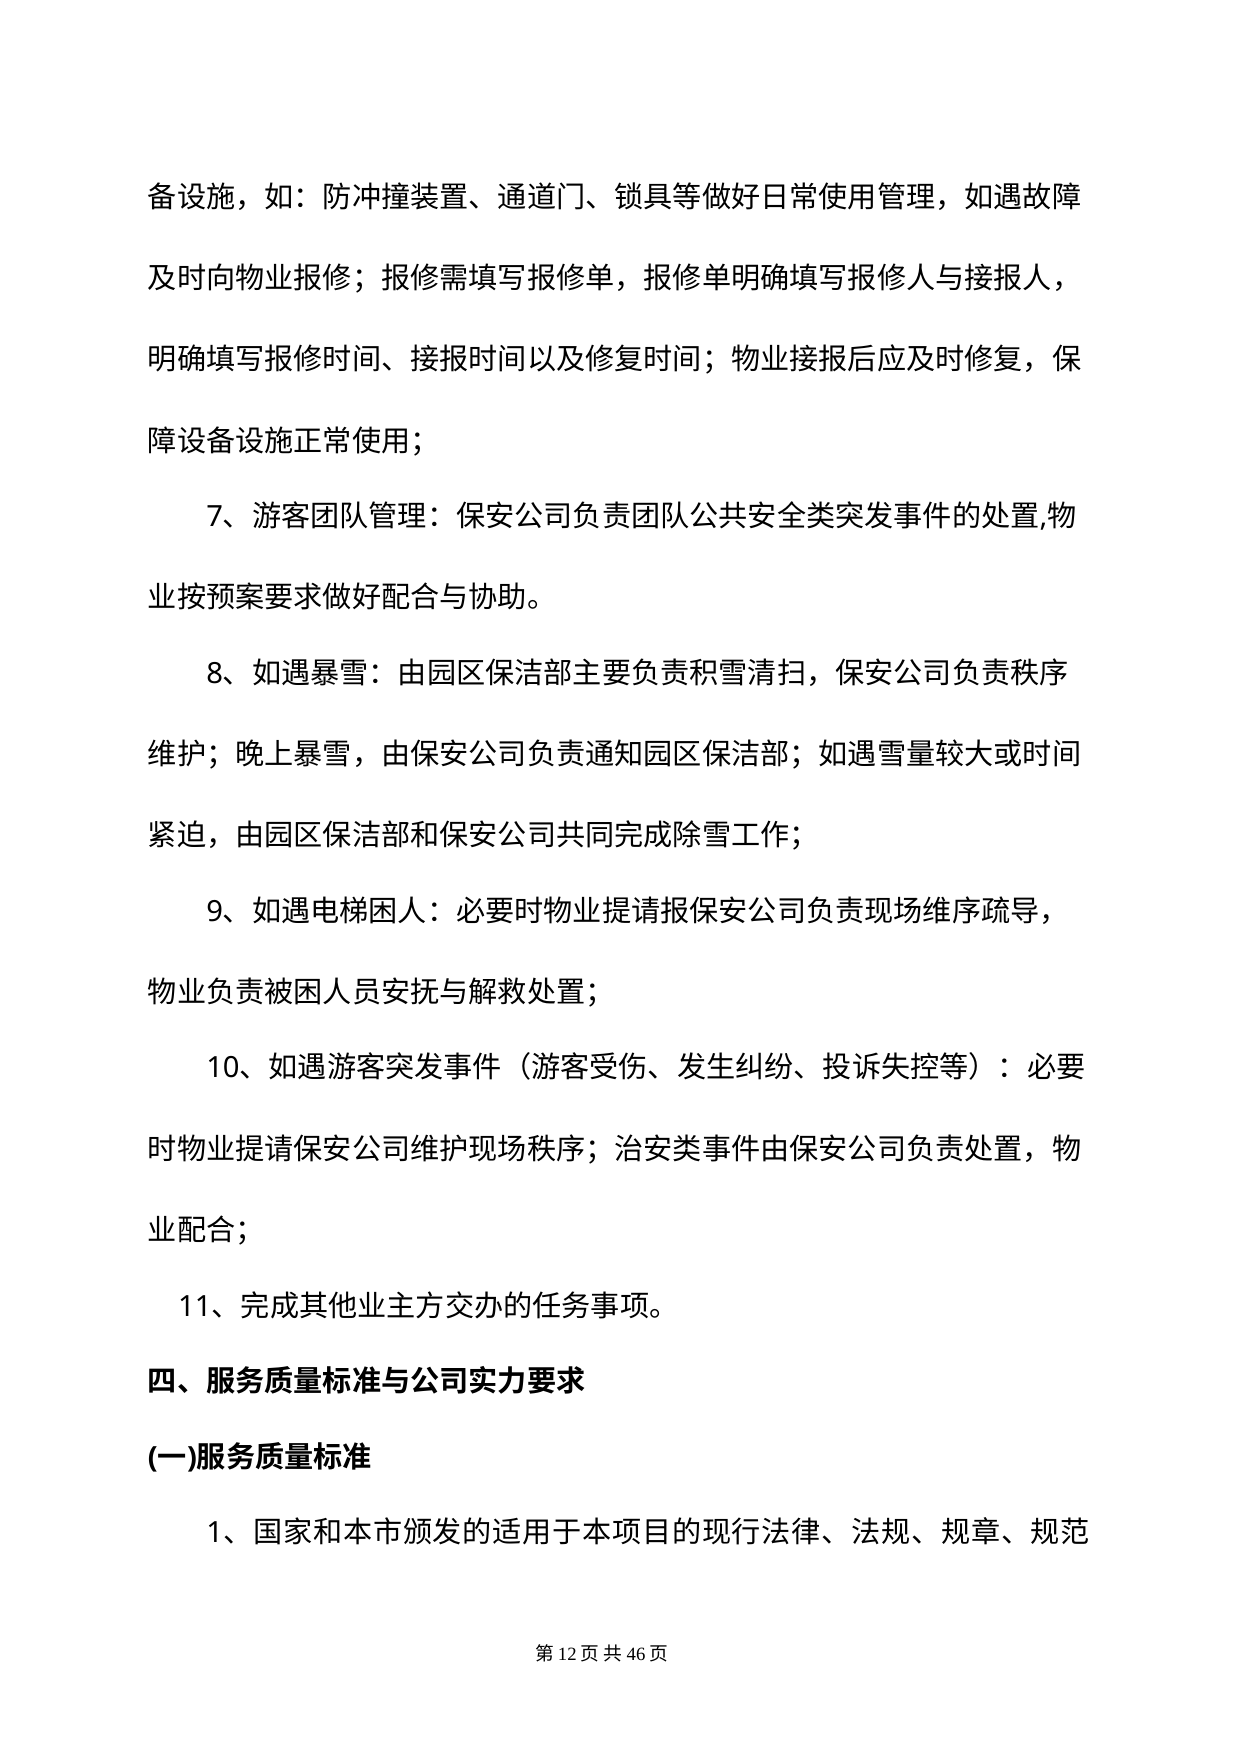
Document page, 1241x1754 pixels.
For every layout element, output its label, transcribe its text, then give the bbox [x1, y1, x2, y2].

text 10、如遇游客突发事件（游客受伤、发生纠纷、投诉失控等）：必要时物业提请保安公司维护现场秩序；治安类事件由保安公司负责处置，物业配合； [148, 1033, 1092, 1260]
list 四、服务质量标准与公司实力要求 [148, 1346, 1092, 1411]
text 8、如遇暴雪：由园区保洁部主要负责积雪清扫，保安公司负责秩序维护；晚上暴雪，由保安公司负责通知园区保洁部；如遇雪量较大或时间紧迫，由园区保洁部和保安公司共同完成除雪工作； [148, 638, 1092, 866]
text (一)服务质量标准 [148, 1422, 1092, 1487]
text 9、如遇电梯困人：必要时物业提请报保安公司负责现场维序疏导，物业负责被困人员安抚与解救处置； [148, 876, 1092, 1022]
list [148, 1497, 1092, 1562]
text 7、游客团队管理：保安公司负责团队公共安全类突发事件的处置,物业按预案要求做好配合与协助。 [148, 481, 1092, 627]
list 11、完成其他业主方交办的任务事项。 [148, 1271, 1092, 1336]
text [148, 162, 1092, 471]
